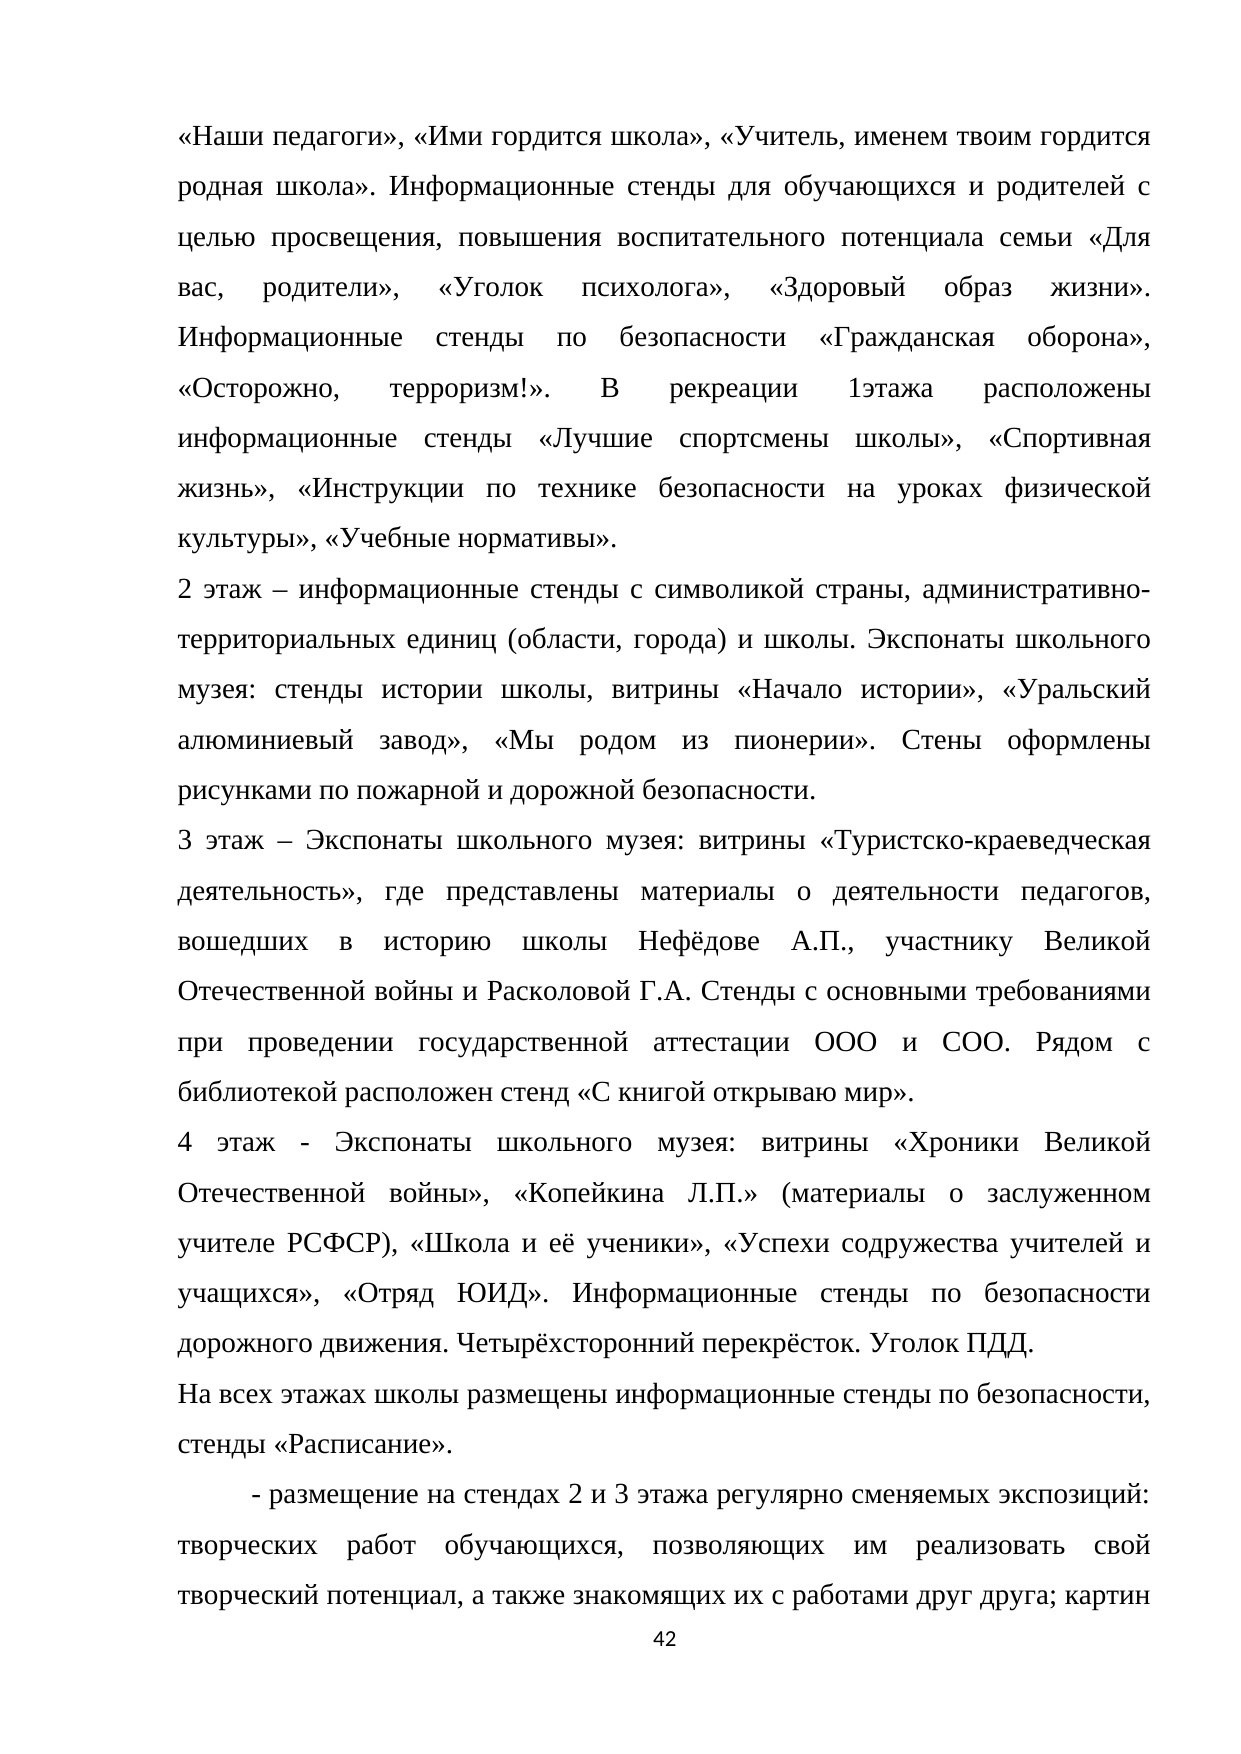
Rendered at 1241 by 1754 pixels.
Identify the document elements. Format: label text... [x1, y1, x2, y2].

text 2 этаж – информационные стенды с символикой страны, административно-территориальных единиц (области, города) и школы. Экспонаты школьного музея: стенды истории школы, витрины «Начало истории», «Уральский алюминиевый завод», «Мы родом из пионерии». Стены оформлены рисунками по пожарной и дорожной безопасности. [177, 571, 1152, 806]
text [177, 118, 1152, 554]
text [177, 1477, 1152, 1611]
text На всех этажах школы размещены информационные стенды по безопасности, стенды «Расписание». [177, 1376, 1152, 1460]
text 3 этаж – Экспонаты школьного музея: витрины «Туристско-краеведческая деятельность», где представлены материалы о деятельности педагогов, вошедших в историю школы Нефёдове А.П., участнику Великой Отечественной войны и Расколовой Г.А. Стенды с основными требованиями при проведении государственной аттестации ООО и СОО. Рядом с библиотекой расположен стенд «С книгой открываю мир». [177, 822, 1152, 1108]
text 4 этаж - Экспонаты школьного музея: витрины «Хроники Великой Отечественной войны», «Копейкина Л.П.» (материалы о заслуженном учителе РСФСР), «Школа и её ученики», «Успехи содружества учителей и учащихся», «Отряд ЮИД». Информационные стенды по безопасности дорожного движения. Четырёхсторонний перекрёсток. Уголок ПДД. [177, 1124, 1152, 1359]
